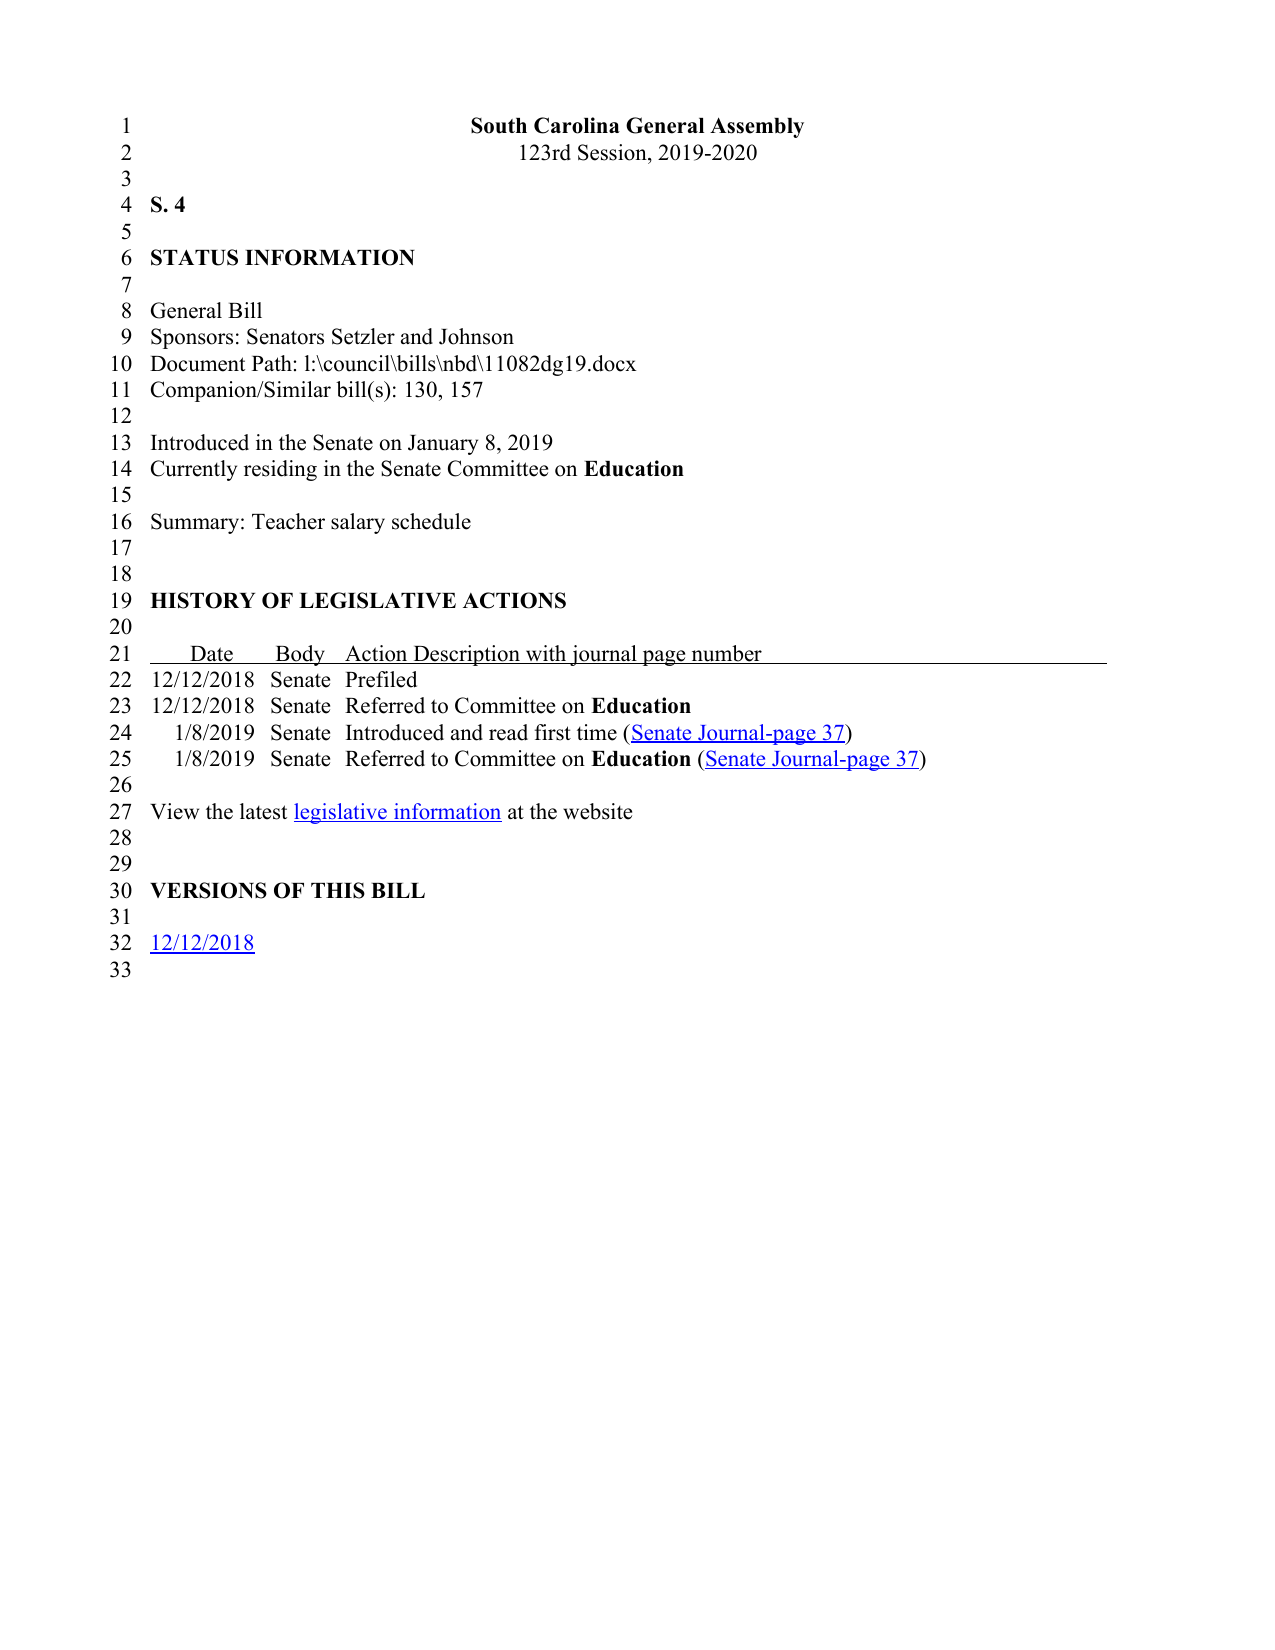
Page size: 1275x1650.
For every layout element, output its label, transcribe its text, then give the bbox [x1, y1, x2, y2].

text General Bill [150, 297, 1125, 323]
text 12/12/2018 Senate Prefiled [150, 666, 1125, 692]
text Document Path: l:\council\bills\nbd\11082dg19.docx [150, 350, 1125, 376]
text STATUS INFORMATION [150, 244, 1125, 271]
text 12/12/2018 [150, 929, 1125, 956]
text Summary: Teacher salary schedule [150, 508, 1125, 534]
text South Carolina General Assembly [150, 112, 1125, 139]
text 123rd Session, 2019-2020 [150, 139, 1125, 165]
text Currently residing in the Senate Committee on Education [150, 455, 1125, 481]
text View the latest legislative information at the website [150, 798, 1125, 824]
text S. 4 [150, 192, 1125, 218]
text VERSIONS OF THIS BILL [150, 877, 1125, 903]
text Date Body Action Description with journal page number [150, 639, 1125, 666]
text 12/12/2018 Senate Referred to Committee on Education [150, 692, 1125, 719]
text 1/8/2019 Senate Introduced and read first time (Senate Journal-page 37) [150, 719, 1125, 745]
text HISTORY OF LEGISLATIVE ACTIONS [150, 587, 1125, 613]
text 1/8/2019 Senate Referred to Committee on Education (Senate Journal-page 37) [150, 745, 1125, 771]
text Sponsors: Senators Setzler and Johnson [150, 323, 1125, 350]
text Introduced in the Senate on January 8, 2019 [150, 429, 1125, 455]
text Companion/Similar bill(s): 130, 157 [150, 376, 1125, 402]
